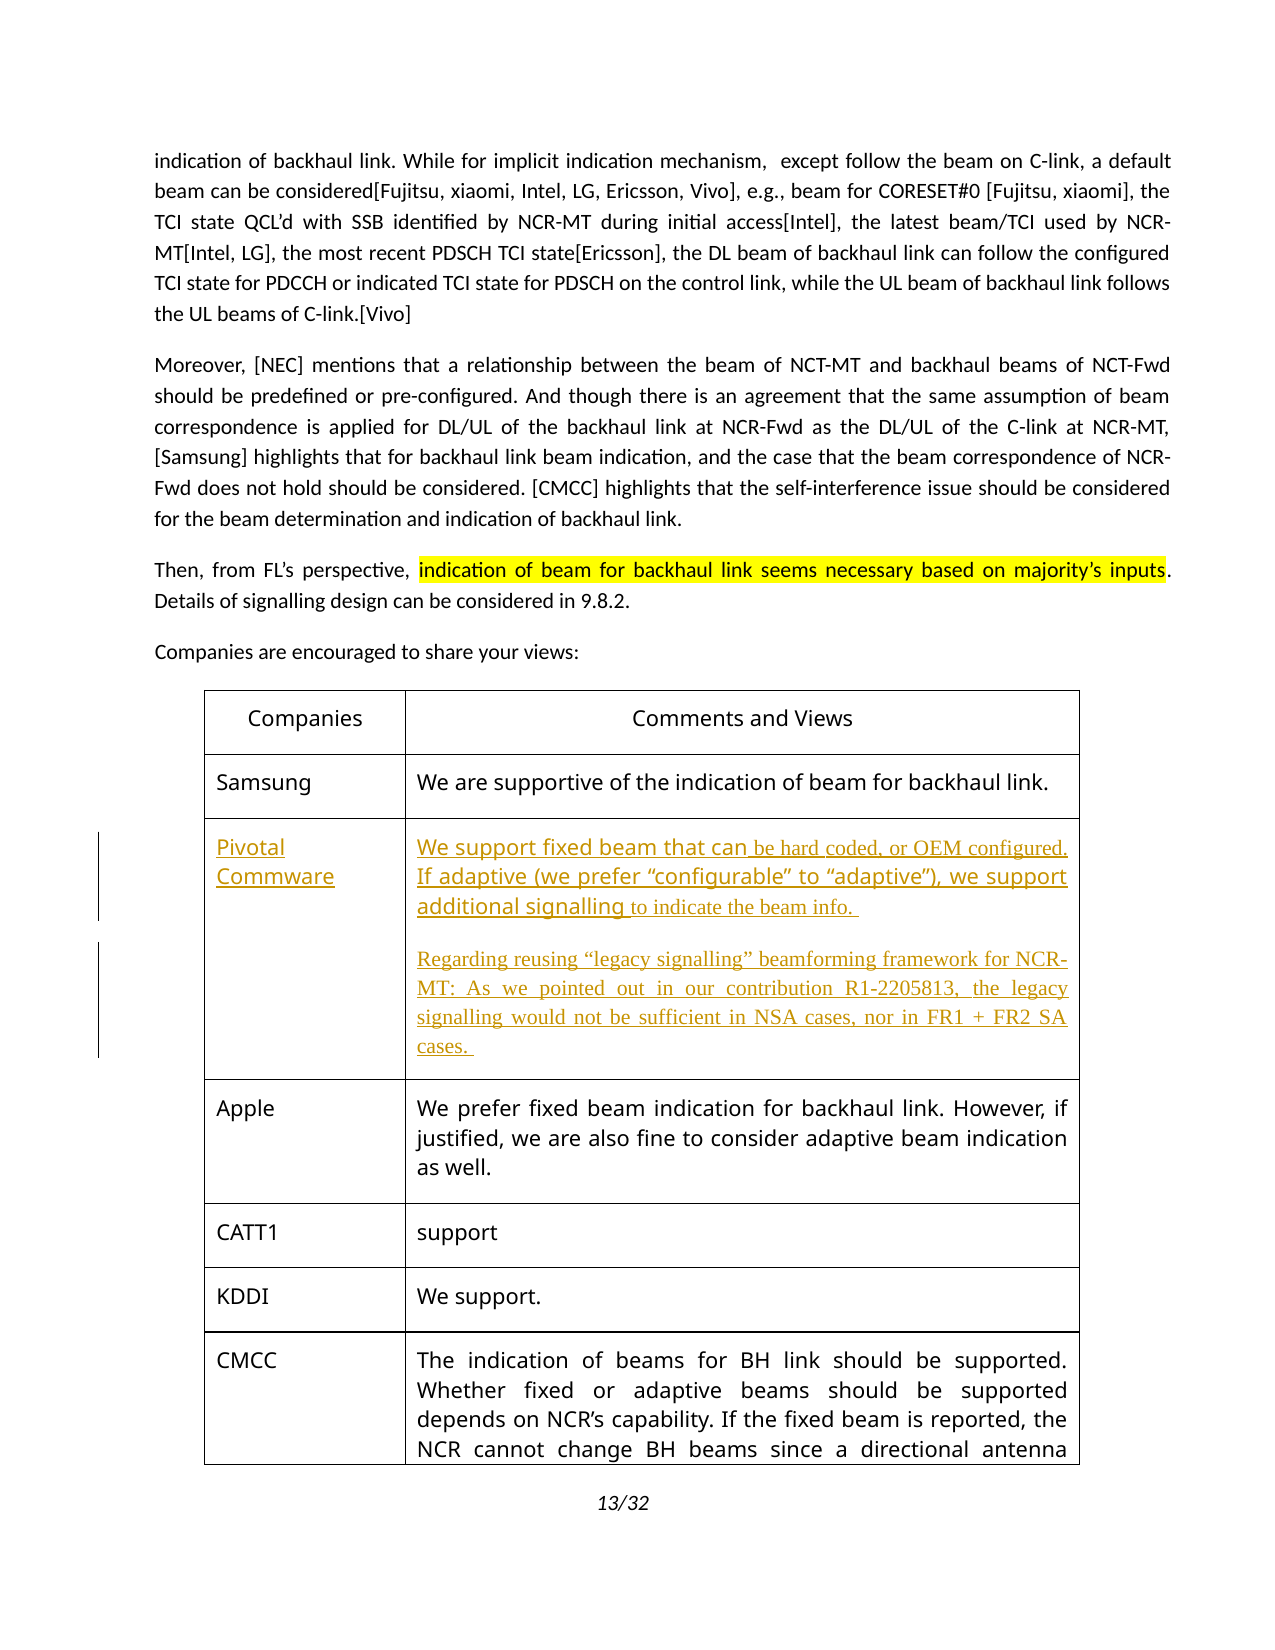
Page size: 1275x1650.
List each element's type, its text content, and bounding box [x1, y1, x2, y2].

table_cell Apple [205, 1080, 405, 1203]
table_cell CATT1 [205, 1204, 405, 1267]
text Then, from FL’s perspective, indication of beam for backhaul link seems necessary based on majority’s inputs. Details of signalling design can be considered in 9.8.2. [154, 556, 1172, 613]
table_cell We prefer fixed beam indication for backhaul link. However, if justified, we are also fine to consider adaptive beam indication as well. [406, 1080, 1079, 1203]
table_cell [406, 819, 1079, 1079]
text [154, 147, 1172, 327]
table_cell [406, 1333, 1079, 1464]
table_cell We are supportive of the indication of beam for backhaul link. [406, 755, 1079, 818]
table_cell We support. [406, 1268, 1079, 1331]
table_header Companies [205, 691, 405, 754]
table_cell CMCC [205, 1333, 405, 1464]
table_header Comments and Views [406, 691, 1079, 754]
table_cell Samsung [205, 755, 405, 818]
table_cell [205, 819, 405, 1079]
table_cell support [406, 1204, 1079, 1267]
text Moreover, [NEC] mentions that a relationship between the beam of NCT-MT and backhaul beams of NCT-Fwd should be predefined or pre-configured. And though there is an agreement that the same assumption of beam correspondence is applied for DL/UL of the backhaul link at NCR-Fwd as the DL/UL of the C-link at NCR-MT, [Samsung] highlights that for backhaul link beam indication, and the case that the beam correspondence of NCR-Fwd does not hold should be considered. [CMCC] highlights that the self-interference issue should be considered for the beam determination and indication of backhaul link. [154, 352, 1172, 531]
text Companies are encouraged to share your views: [154, 638, 1172, 665]
table_cell KDDI [205, 1268, 405, 1331]
